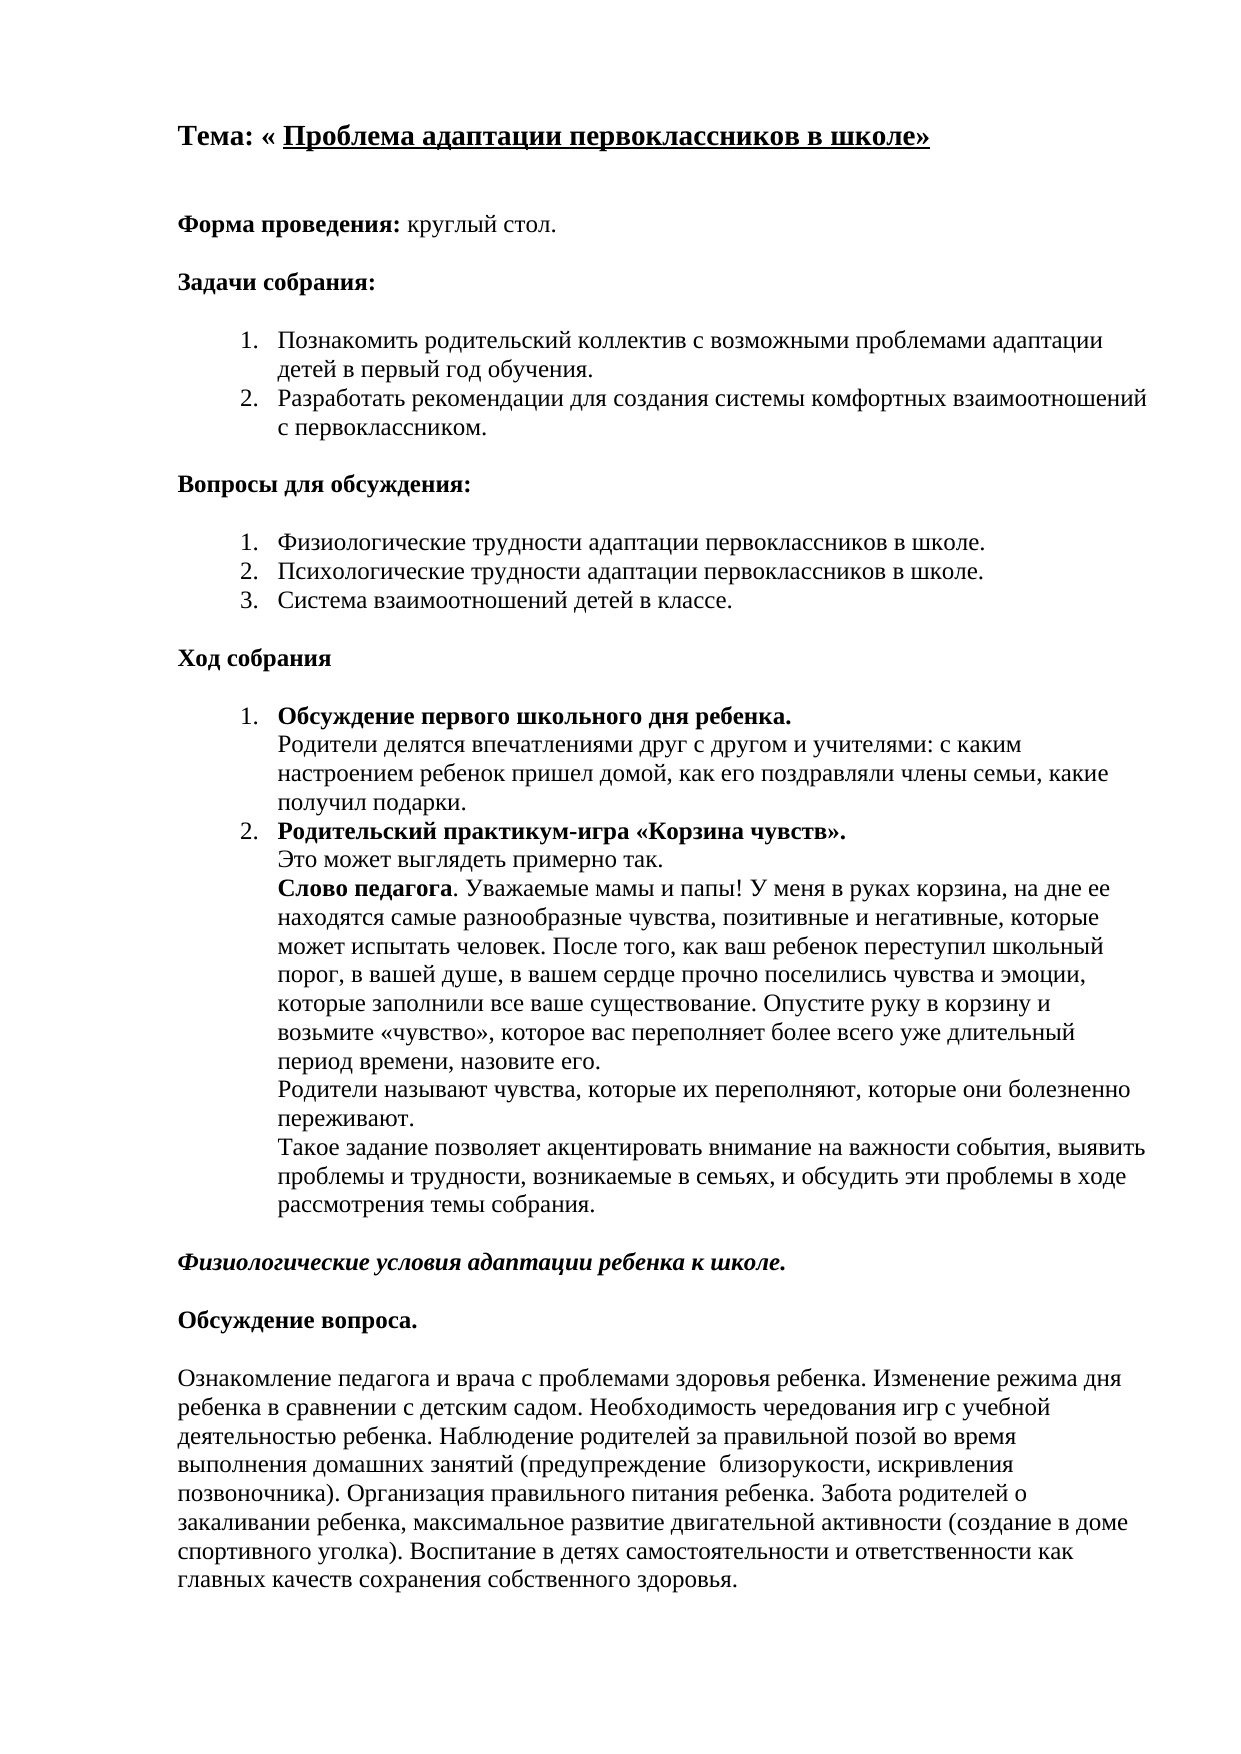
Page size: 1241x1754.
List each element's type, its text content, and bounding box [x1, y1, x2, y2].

list Физиологические трудности адаптации первоклассников в школе. [240, 527, 1152, 556]
text Форма проведения: круглый стол. [177, 181, 1152, 238]
text Ход собрания [177, 643, 1152, 672]
list Познакомить родительский коллектив с возможными проблемами адаптации детей в первый год обучения. [240, 325, 1152, 383]
text Тема: « Проблема адаптации первоклассников в школе» [177, 118, 1152, 152]
text Вопросы для обсуждения: [177, 469, 1152, 498]
list Обсуждение первого школьного дня ребенка. Родители делятся впечатлениями друг с другом и учителями: с каким настроением ребенок пришел домой, как его поздравляли члены семьи, какие получил подарки. [240, 701, 1152, 816]
text Физиологические условия адаптации ребенка к школе. [177, 1247, 1152, 1276]
list Психологические трудности адаптации первоклассников в школе. [240, 556, 1152, 585]
list Система взаимоотношений детей в классе. [240, 585, 1152, 614]
list Разработать рекомендации для создания системы комфортных взаимоотношений с первоклассником. [240, 383, 1152, 440]
text Обсуждение вопроса. [177, 1305, 1152, 1334]
list Родительский практикум-игра «Корзина чувств». Это может выглядеть примерно так. Слово педагога. Уважаемые мамы и папы! У меня в руках корзина, на дне ее находятся самые разнообразные чувства, позитивные и негативные, которые может испытать человек. После того, как ваш ребенок переступил школьный порог, в вашей душе, в вашем сердце прочно поселились чувства и эмоции, которые заполнили все ваше существование. Опустите руку в корзину и возьмите «чувство», которое вас переполняет более всего уже длительный период времени, назовите его. Родители называют чувства, которые их переполняют, которые они болезненно переживают. Такое задание позволяет акцентировать внимание на важности события, выявить проблемы и трудности, возникаемые в семьях, и обсудить эти проблемы в ходе рассмотрения темы собрания. [240, 816, 1152, 1218]
text Ознакомление педагога и врача с проблемами здоровья ребенка. Изменение режима дня ребенка в сравнении с детским садом. Необходимость чередования игр с учебной деятельностью ребенка. Наблюдение родителей за правильной позой во время выполнения домашних занятий (предупреждение близорукости, искривления позвоночника). Организация правильного питания ребенка. Забота родителей о закаливании ребенка, максимальное развитие двигательной активности (создание в доме спортивного уголка). Воспитание в детях самостоятельности и ответственности как главных качеств сохранения собственного здоровья. [177, 1363, 1152, 1593]
text Задачи собрания: [177, 267, 1152, 296]
